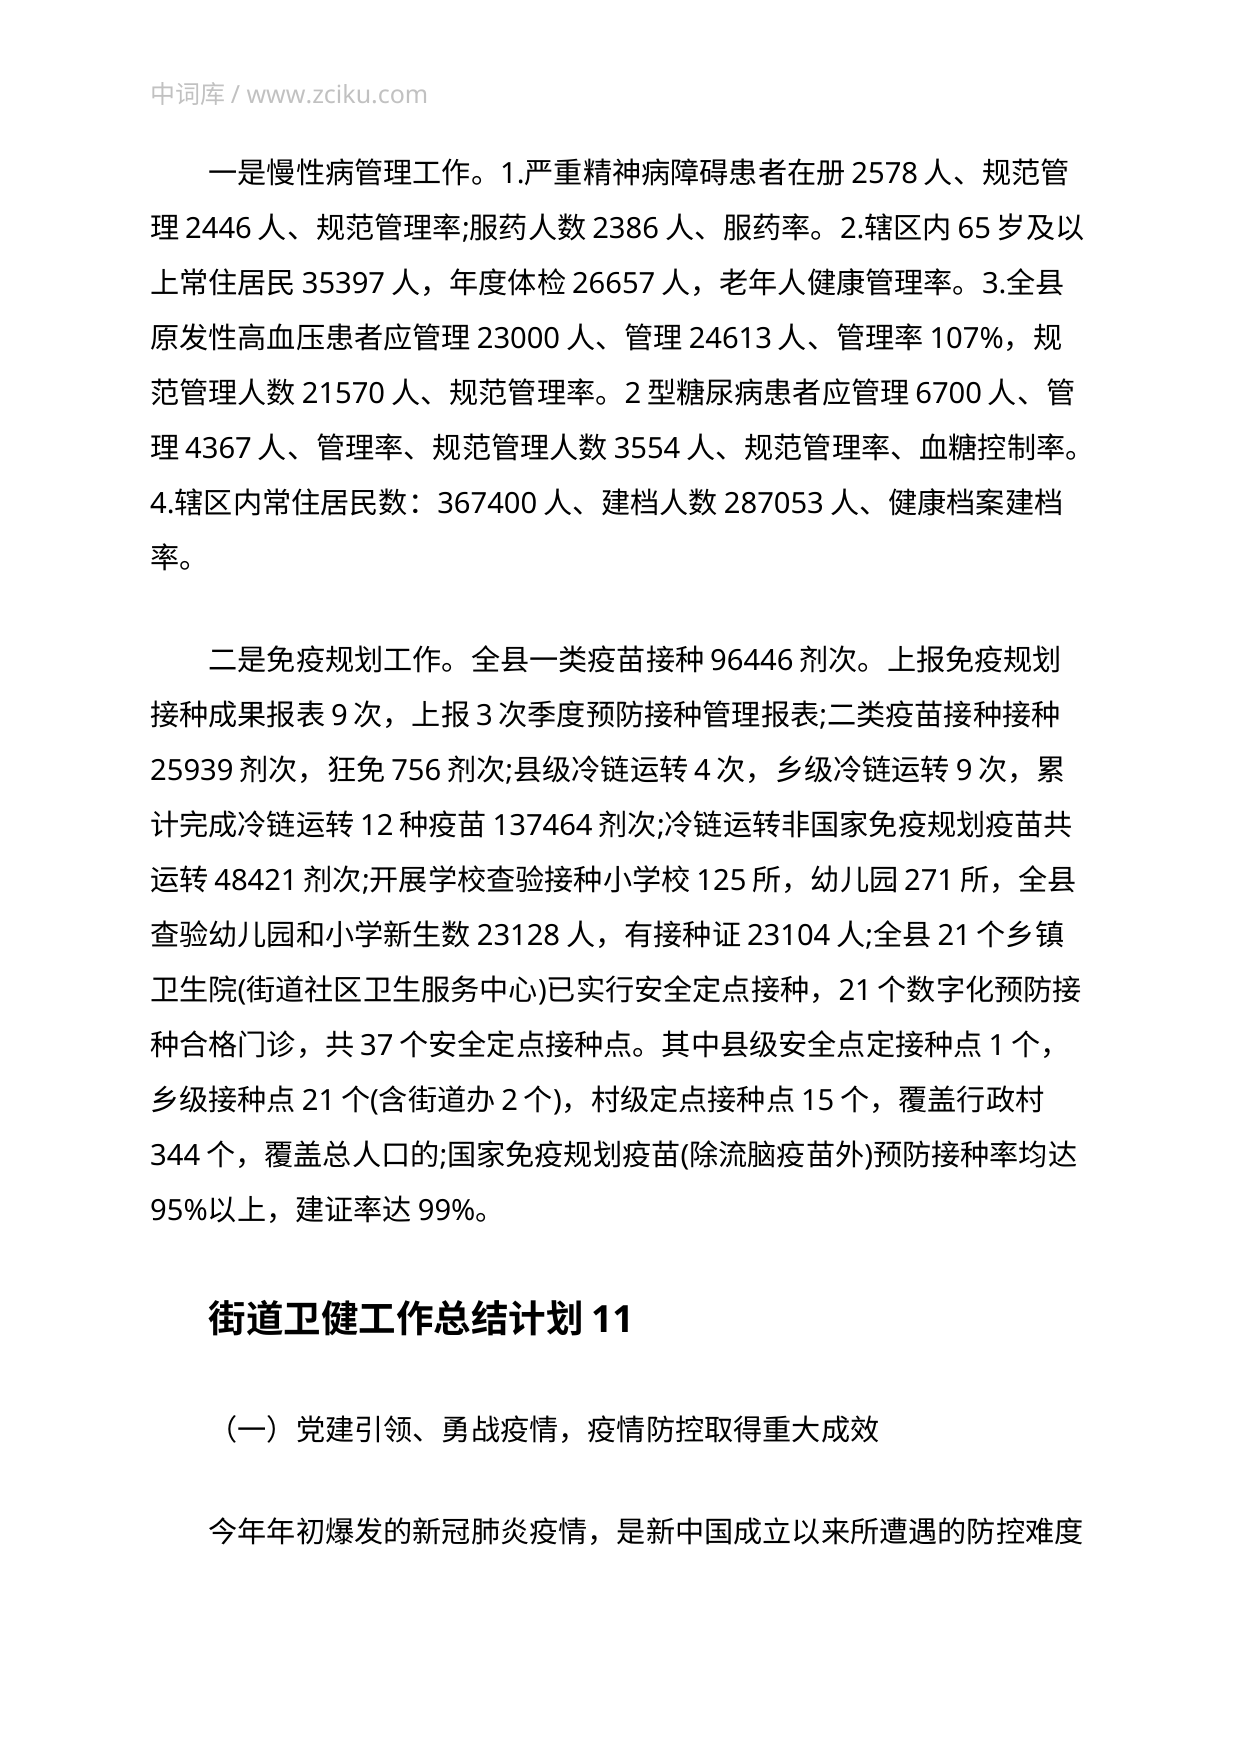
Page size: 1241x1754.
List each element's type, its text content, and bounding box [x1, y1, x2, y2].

text 一是慢性病管理工作。1.严重精神病障碍患者在册2578人、规范管理2446人、规范管理率;服药人数2386人、服药率。2.辖区内65岁及以上常住居民35397人，年度体检26657人，老年人健康管理率。3.全县原发性高血压患者应管理23000人、管理24613人、管理率107%，规范管理人数21570人、规范管理率。2型糖尿病患者应管理6700人、管理4367人、管理率、规范管理人数3554人、规范管理率、血糖控制率。4.辖区内常住居民数：367400人、建档人数287053人、健康档案建档率。 [150, 150, 1090, 577]
text （一）党建引领、勇战疫情，疫情防控取得重大成效 [150, 1406, 1090, 1449]
text 二是免疫规划工作。全县一类疫苗接种96446剂次。上报免疫规划接种成果报表9次，上报3次季度预防接种管理报表;二类疫苗接种接种25939剂次，狂免756剂次;县级冷链运转4次，乡级冷链运转9次，累计完成冷链运转12种疫苗137464剂次;冷链运转非国家免疫规划疫苗共运转48421剂次;开展学校查验接种小学校125所，幼儿园271所，全县查验幼儿园和小学新生数23128人，有接种证23104人;全县21个乡镇卫生院(街道社区卫生服务中心)已实行安全定点接种，21个数字化预防接种合格门诊，共37个安全定点接种点。其中县级安全点定接种点1个，乡级接种点21个(含街道办2个)，村级定点接种点15个，覆盖行政村344个，覆盖总人口的;国家免疫规划疫苗(除流脑疫苗外)预防接种率均达95%以上，建证率达99%。 [150, 637, 1090, 1229]
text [150, 1508, 1090, 1550]
text 街道卫健工作总结计划11 [150, 1289, 1090, 1343]
